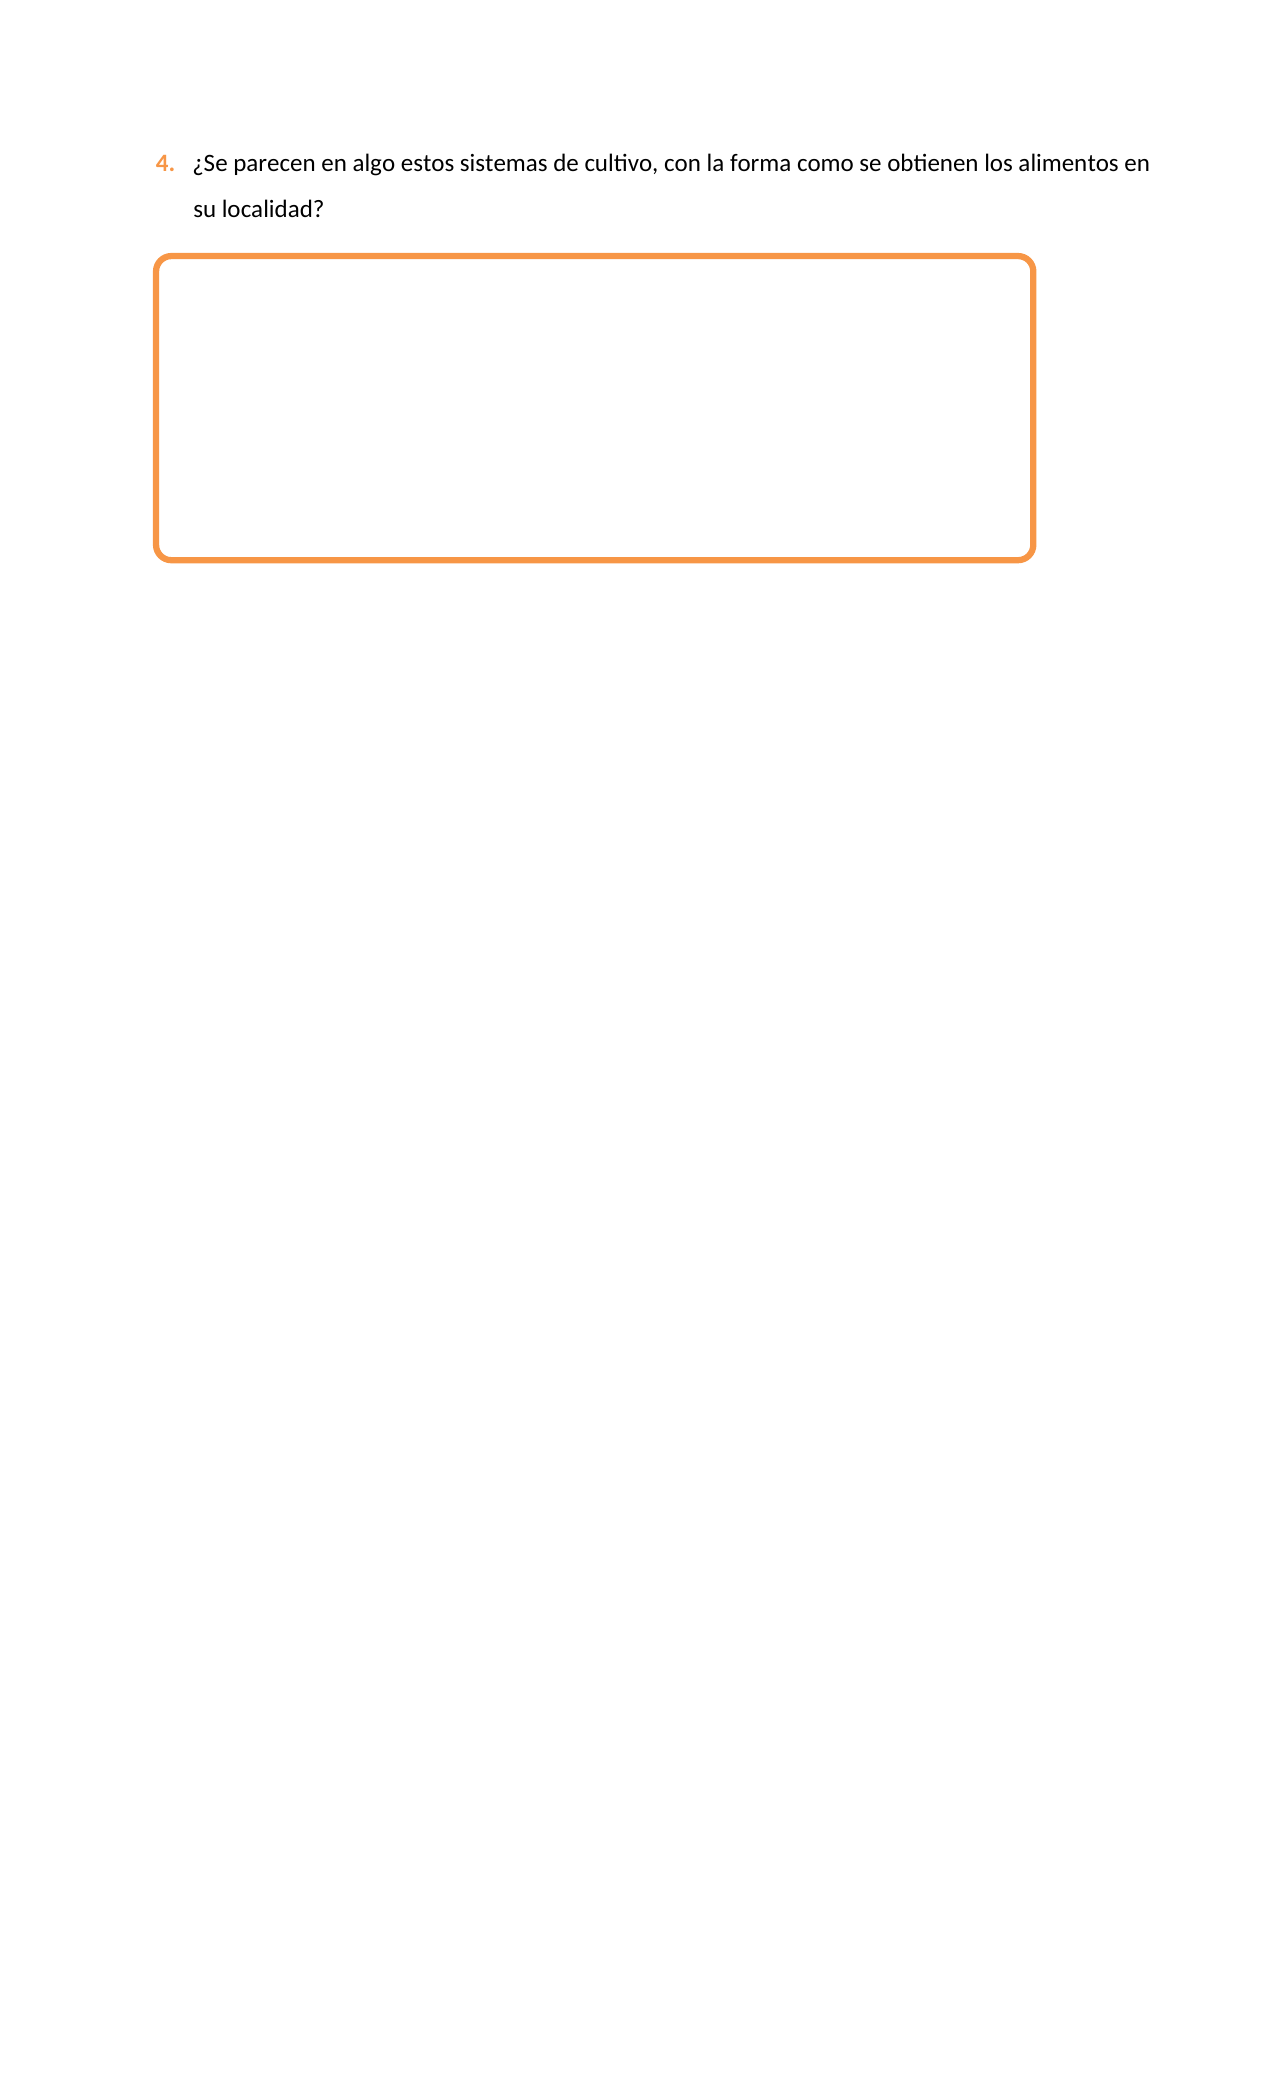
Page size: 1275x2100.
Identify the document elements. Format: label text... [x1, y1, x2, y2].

list ¿Se parecen en algo estos sistemas de cultivo, con la forma como se obtienen los alimentos en su localidad? [156, 148, 1167, 224]
